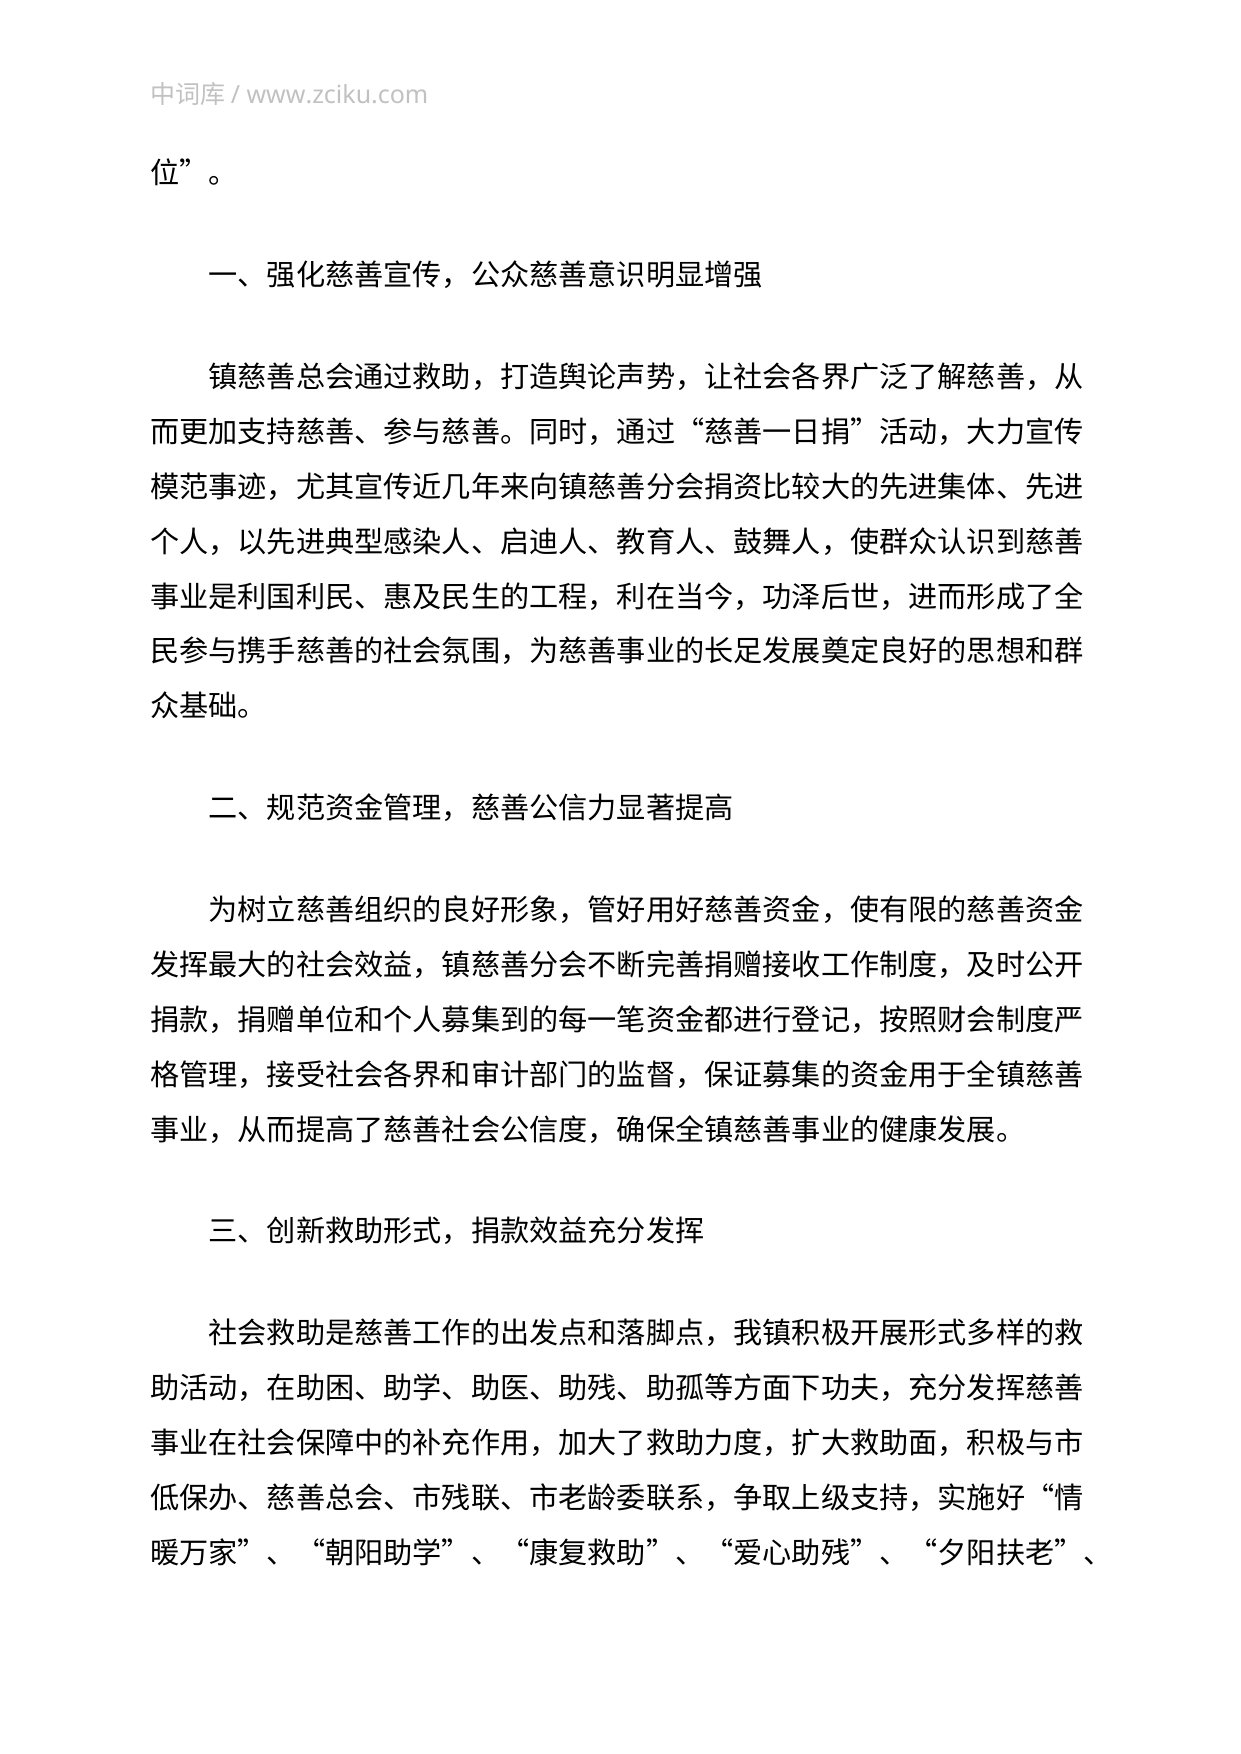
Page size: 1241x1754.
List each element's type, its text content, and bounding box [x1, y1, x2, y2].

text 二、规范资金管理，慈善公信力显著提高 [150, 785, 1090, 827]
text 三、创新救助形式，捐款效益充分发挥 [150, 1208, 1090, 1250]
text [150, 1309, 1090, 1571]
text 镇慈善总会通过救助，打造舆论声势，让社会各界广泛了解慈善，从而更加支持慈善、参与慈善。同时，通过“慈善一日捐”活动，大力宣传模范事迹，尤其宣传近几年来向镇慈善分会捐资比较大的先进集体、先进个人，以先进典型感染人、启迪人、教育人、鼓舞人，使群众认识到慈善事业是利国利民、惠及民生的工程，利在当今，功泽后世，进而形成了全民参与携手慈善的社会氛围，为慈善事业的长足发展奠定良好的思想和群众基础。 [150, 353, 1090, 725]
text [150, 150, 1090, 192]
text 一、强化慈善宣传，公众慈善意识明显增强 [150, 252, 1090, 294]
text 为树立慈善组织的良好形象，管好用好慈善资金，使有限的慈善资金发挥最大的社会效益，镇慈善分会不断完善捐赠接收工作制度，及时公开捐款，捐赠单位和个人募集到的每一笔资金都进行登记，按照财会制度严格管理，接受社会各界和审计部门的监督，保证募集的资金用于全镇慈善事业，从而提高了慈善社会公信度，确保全镇慈善事业的健康发展。 [150, 886, 1090, 1148]
